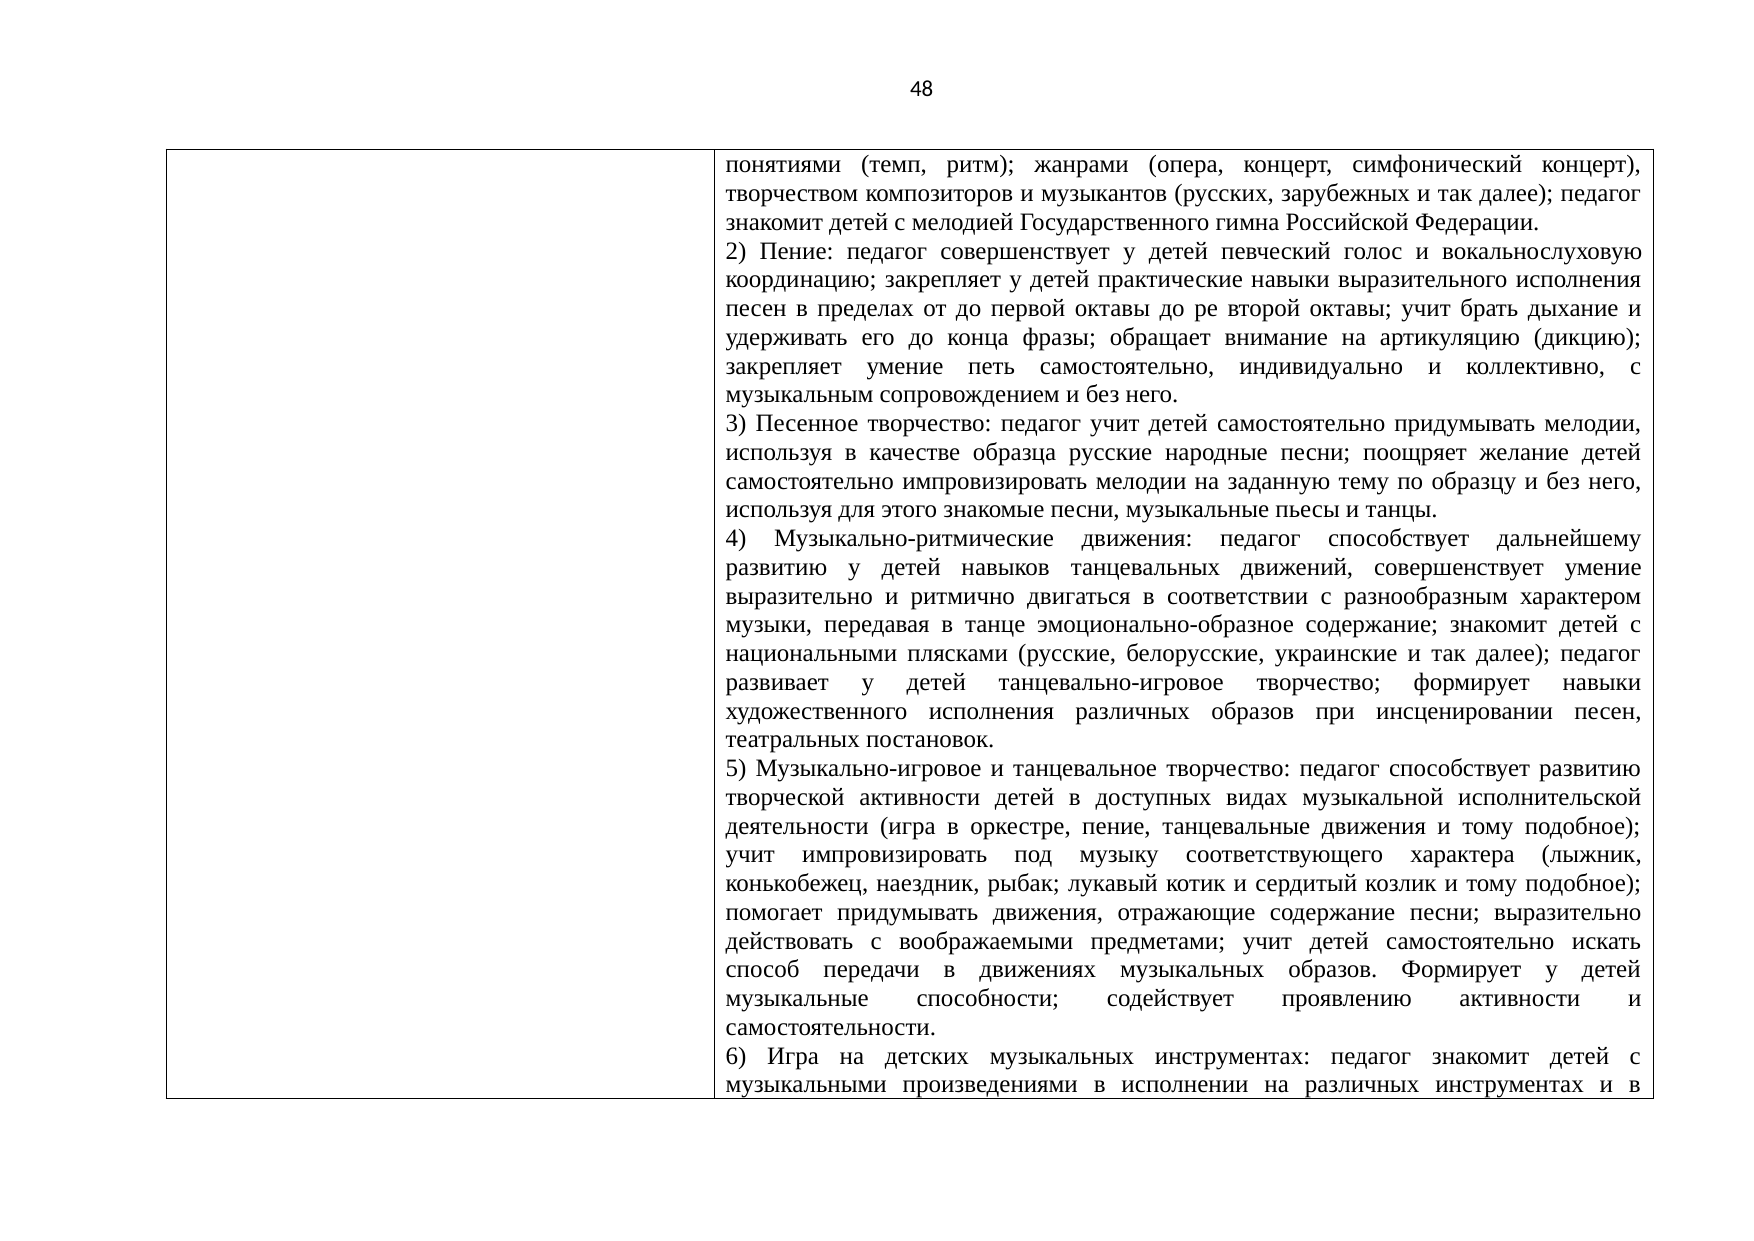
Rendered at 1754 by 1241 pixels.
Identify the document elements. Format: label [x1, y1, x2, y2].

table_cell [715, 150, 1653, 1098]
table_cell [167, 150, 714, 1098]
